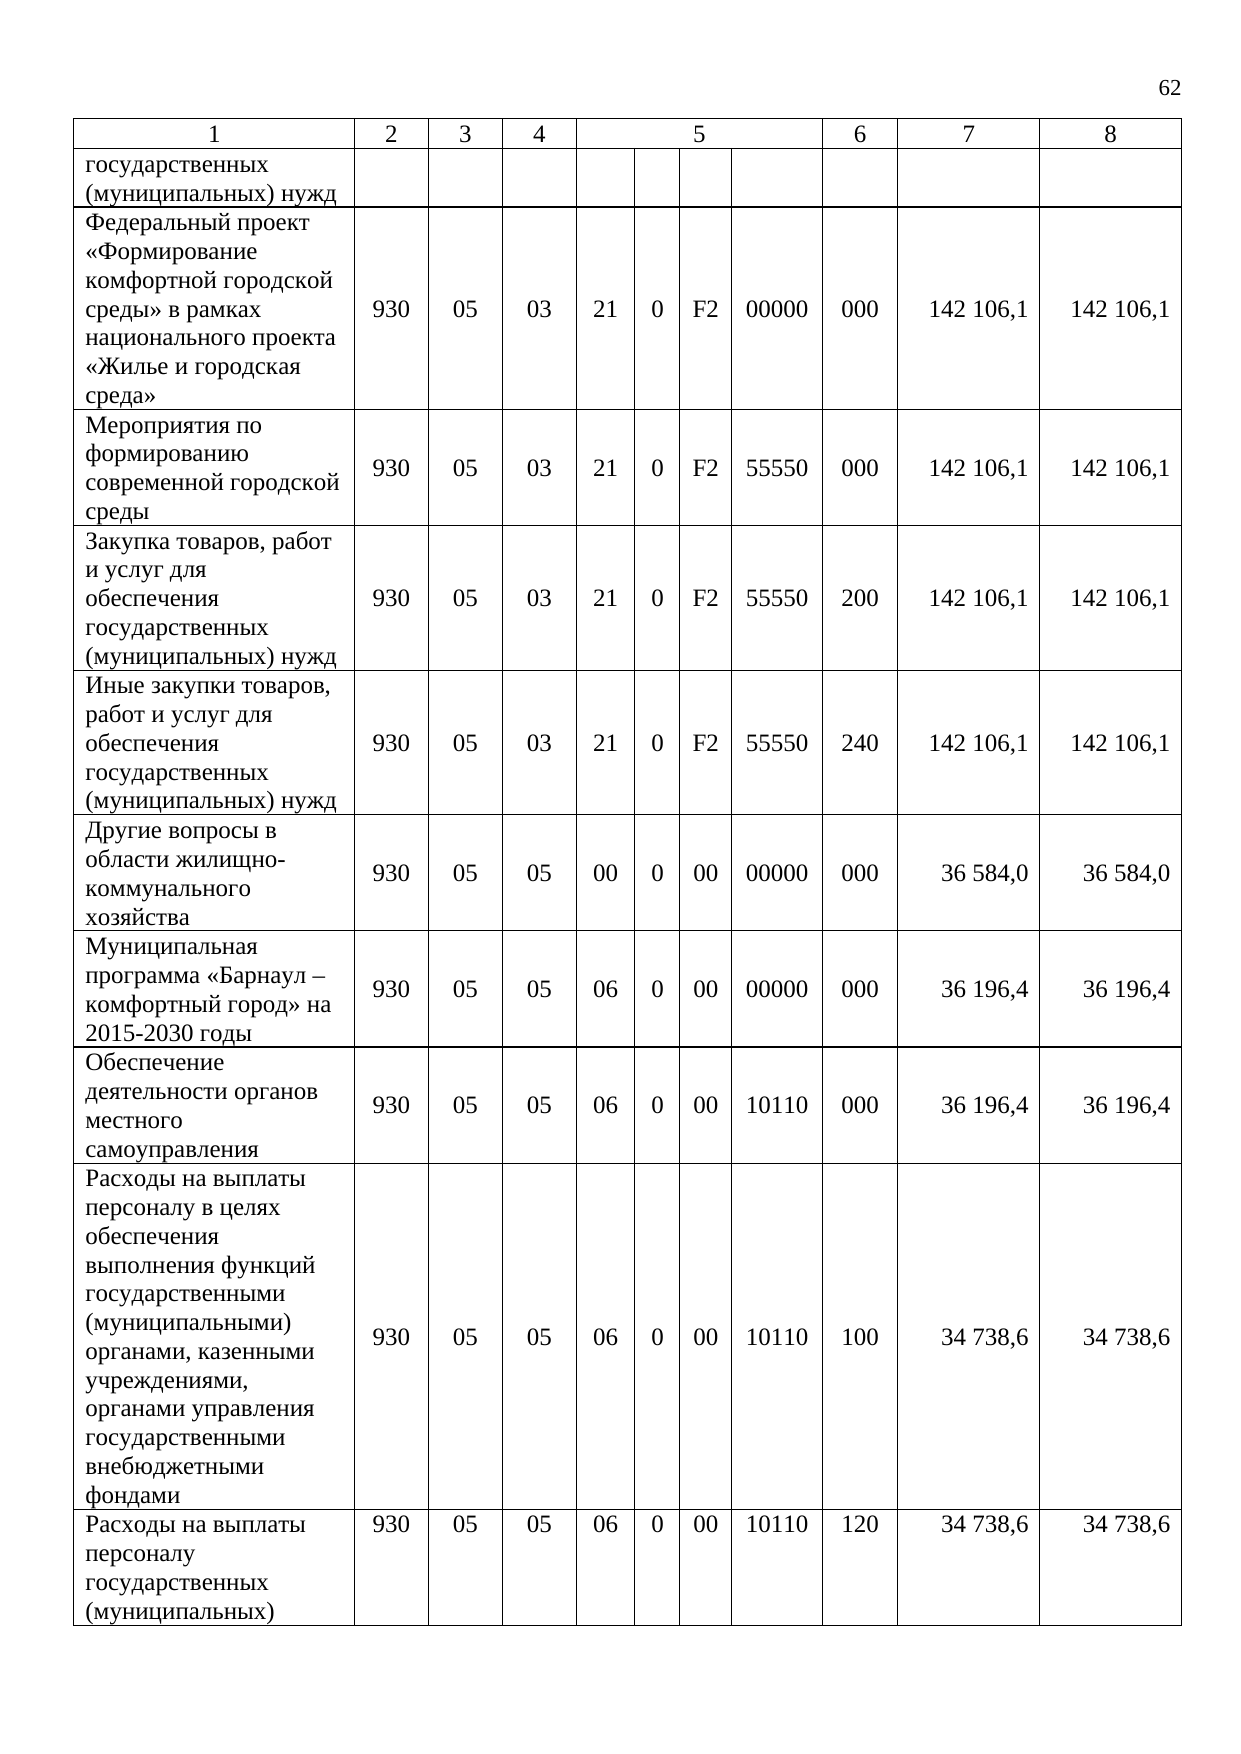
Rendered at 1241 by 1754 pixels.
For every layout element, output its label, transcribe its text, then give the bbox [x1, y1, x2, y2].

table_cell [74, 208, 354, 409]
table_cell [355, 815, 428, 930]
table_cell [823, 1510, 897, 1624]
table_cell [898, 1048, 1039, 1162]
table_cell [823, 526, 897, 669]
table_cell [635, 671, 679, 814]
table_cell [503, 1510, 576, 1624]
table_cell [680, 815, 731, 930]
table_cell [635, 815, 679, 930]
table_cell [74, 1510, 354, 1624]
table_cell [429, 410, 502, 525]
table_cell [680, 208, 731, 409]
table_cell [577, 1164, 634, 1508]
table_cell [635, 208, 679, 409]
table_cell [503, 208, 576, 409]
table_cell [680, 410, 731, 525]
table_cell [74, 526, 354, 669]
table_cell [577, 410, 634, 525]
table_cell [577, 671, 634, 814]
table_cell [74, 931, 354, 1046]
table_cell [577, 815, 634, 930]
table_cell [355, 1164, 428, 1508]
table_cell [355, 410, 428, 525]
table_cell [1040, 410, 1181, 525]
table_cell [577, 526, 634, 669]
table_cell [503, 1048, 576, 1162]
table_header 5 [577, 119, 822, 148]
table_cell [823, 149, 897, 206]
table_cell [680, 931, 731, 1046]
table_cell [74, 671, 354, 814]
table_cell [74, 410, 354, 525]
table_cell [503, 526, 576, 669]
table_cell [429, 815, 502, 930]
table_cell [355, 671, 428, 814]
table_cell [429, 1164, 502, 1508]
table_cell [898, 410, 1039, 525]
table_header 7 [898, 119, 1039, 148]
table_header 8 [1040, 119, 1181, 148]
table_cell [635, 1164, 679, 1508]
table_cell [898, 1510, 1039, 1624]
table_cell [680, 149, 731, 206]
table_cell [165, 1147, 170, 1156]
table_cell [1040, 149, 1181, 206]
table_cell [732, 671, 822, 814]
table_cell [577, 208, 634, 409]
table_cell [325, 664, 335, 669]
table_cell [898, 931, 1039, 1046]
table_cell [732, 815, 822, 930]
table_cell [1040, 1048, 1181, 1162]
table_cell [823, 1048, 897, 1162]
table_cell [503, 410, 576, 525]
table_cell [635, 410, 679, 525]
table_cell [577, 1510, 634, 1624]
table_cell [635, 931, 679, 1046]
table_header 4 [503, 119, 576, 148]
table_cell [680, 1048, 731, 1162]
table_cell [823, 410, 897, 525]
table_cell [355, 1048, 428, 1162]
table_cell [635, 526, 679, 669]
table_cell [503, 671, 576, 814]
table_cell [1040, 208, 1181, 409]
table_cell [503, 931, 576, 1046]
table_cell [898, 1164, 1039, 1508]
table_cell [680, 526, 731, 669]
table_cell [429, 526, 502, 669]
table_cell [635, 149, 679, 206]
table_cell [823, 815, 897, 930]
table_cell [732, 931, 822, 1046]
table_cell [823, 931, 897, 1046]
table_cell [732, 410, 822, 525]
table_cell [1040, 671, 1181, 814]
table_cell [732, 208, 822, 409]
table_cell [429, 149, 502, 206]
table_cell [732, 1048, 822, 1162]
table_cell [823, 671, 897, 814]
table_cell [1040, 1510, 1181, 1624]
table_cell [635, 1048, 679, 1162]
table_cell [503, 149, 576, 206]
table_header 1 [74, 119, 354, 148]
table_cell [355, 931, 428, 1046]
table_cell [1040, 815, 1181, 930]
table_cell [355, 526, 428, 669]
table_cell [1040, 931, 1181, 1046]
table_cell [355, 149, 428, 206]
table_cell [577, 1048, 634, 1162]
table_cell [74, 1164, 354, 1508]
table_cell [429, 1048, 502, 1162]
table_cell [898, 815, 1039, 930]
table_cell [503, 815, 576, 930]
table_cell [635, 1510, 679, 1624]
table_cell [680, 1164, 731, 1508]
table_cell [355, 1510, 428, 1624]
table_header 2 [355, 119, 428, 148]
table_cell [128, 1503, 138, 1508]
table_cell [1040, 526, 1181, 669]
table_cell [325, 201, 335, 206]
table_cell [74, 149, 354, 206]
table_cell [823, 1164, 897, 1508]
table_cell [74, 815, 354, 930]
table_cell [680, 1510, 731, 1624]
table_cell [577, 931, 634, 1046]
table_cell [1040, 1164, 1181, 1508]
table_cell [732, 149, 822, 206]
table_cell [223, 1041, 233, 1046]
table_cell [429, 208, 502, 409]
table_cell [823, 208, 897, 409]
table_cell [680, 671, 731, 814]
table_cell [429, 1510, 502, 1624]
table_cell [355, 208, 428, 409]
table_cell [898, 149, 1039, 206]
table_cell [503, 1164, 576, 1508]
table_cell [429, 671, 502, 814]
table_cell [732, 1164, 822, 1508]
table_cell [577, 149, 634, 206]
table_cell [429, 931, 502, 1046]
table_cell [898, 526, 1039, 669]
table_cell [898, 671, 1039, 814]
table_header 6 [823, 119, 897, 148]
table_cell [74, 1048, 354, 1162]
table_header 3 [429, 119, 502, 148]
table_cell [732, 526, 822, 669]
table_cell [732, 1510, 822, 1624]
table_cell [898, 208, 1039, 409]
